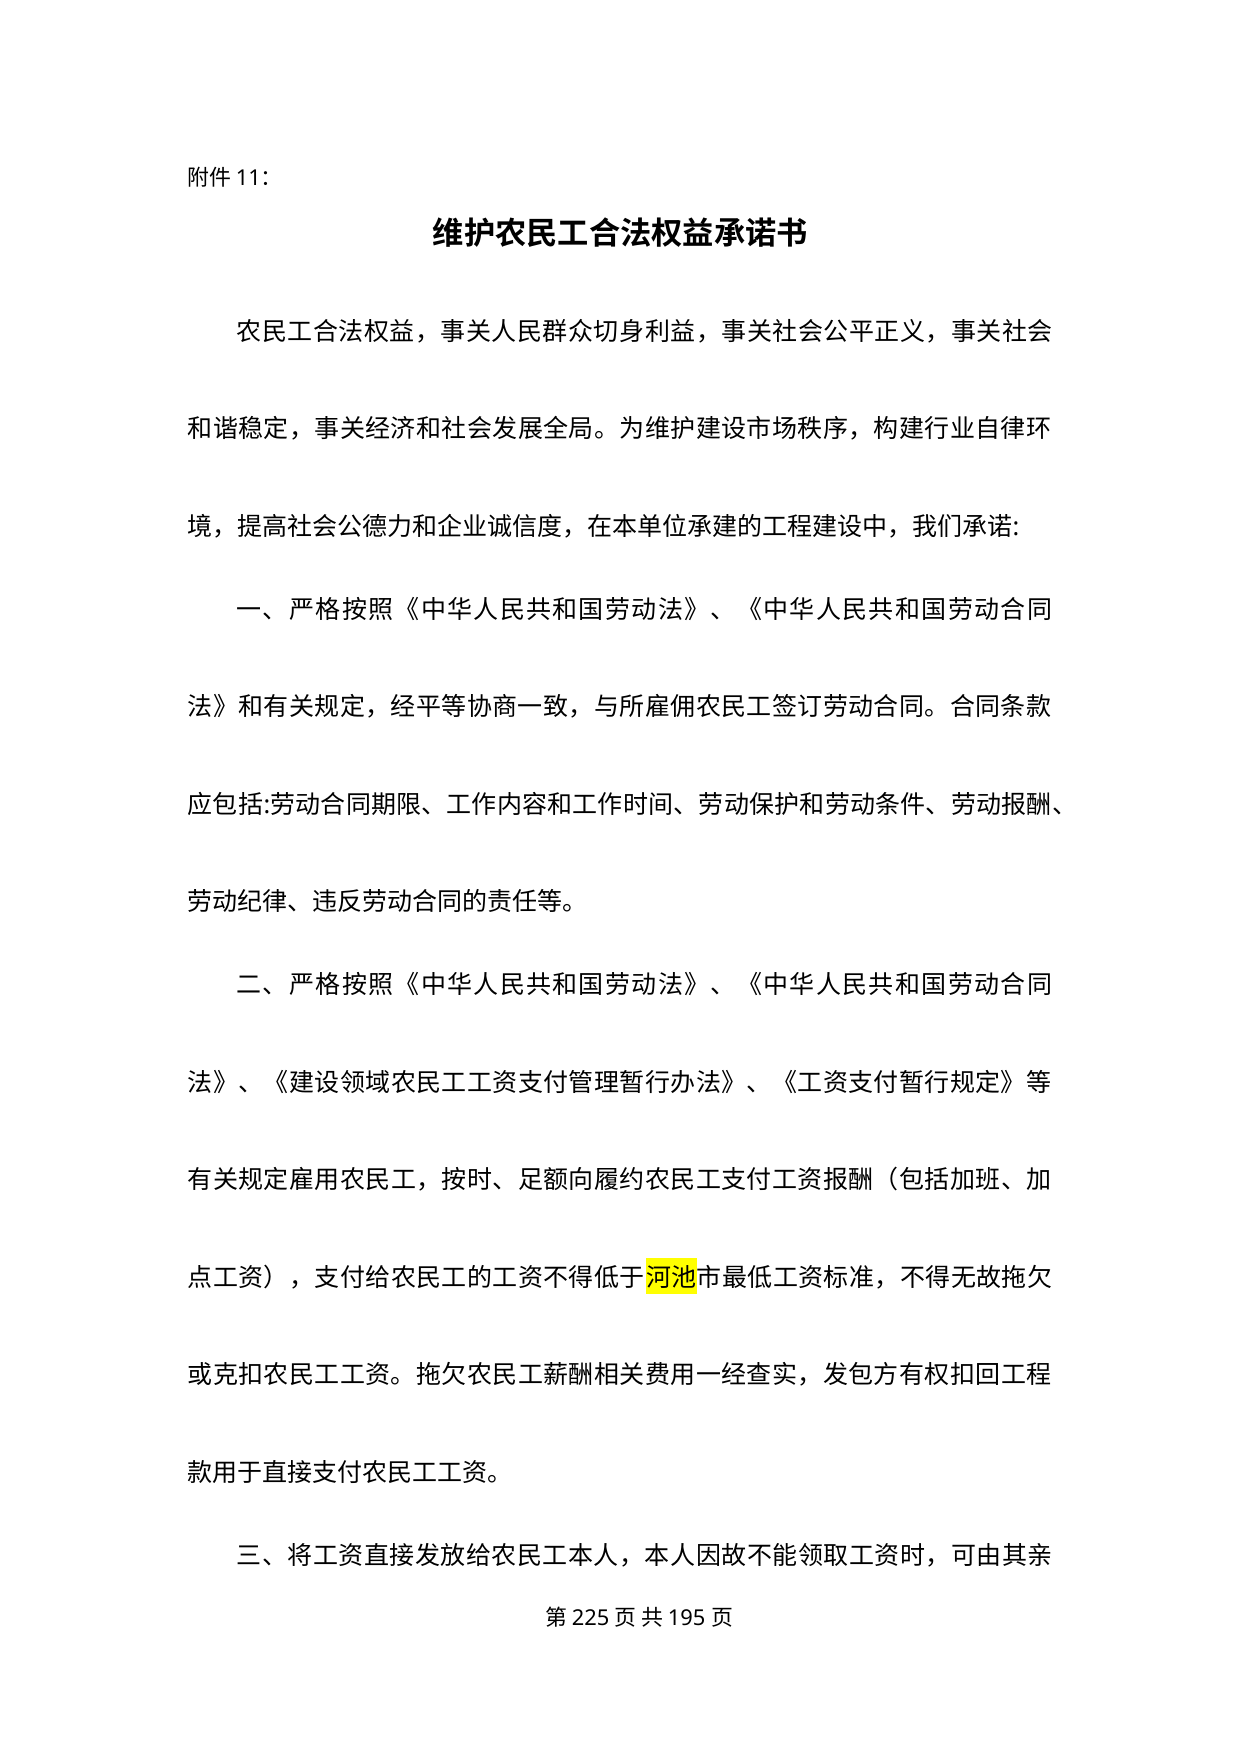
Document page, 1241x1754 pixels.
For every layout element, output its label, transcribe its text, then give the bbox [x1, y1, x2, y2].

text 一、严格按照《中华人民共和国劳动法》、《中华人民共和国劳动合同法》和有关规定，经平等协商一致，与所雇佣农民工签订劳动合同。合同条款应包括:劳动合同期限、工作内容和工作时间、劳动保护和劳动条件、劳动报酬、劳动纪律、违反劳动合同的责任等。 [187, 575, 1053, 932]
text 维护农民工合法权益承诺书 [187, 208, 1053, 253]
text 附件11： [187, 160, 1053, 192]
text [187, 1521, 1053, 1586]
text 二、严格按照《中华人民共和国劳动法》、《中华人民共和国劳动合同法》、《建设领域农民工工资支付管理暂行办法》、《工资支付暂行规定》等有关规定雇用农民工，按时、足额向履约农民工支付工资报酬（包括加班、加点工资），支付给农民工的工资不得低于河池市最低工资标准，不得无故拖欠或克扣农民工工资。拖欠农民工薪酬相关费用一经查实，发包方有权扣回工程款用于直接支付农民工工资。 [187, 951, 1053, 1503]
text 农民工合法权益，事关人民群众切身利益，事关社会公平正义，事关社会和谐稳定，事关经济和社会发展全局。为维护建设市场秩序，构建行业自律环境，提高社会公德力和企业诚信度，在本单位承建的工程建设中，我们承诺: [187, 297, 1053, 557]
